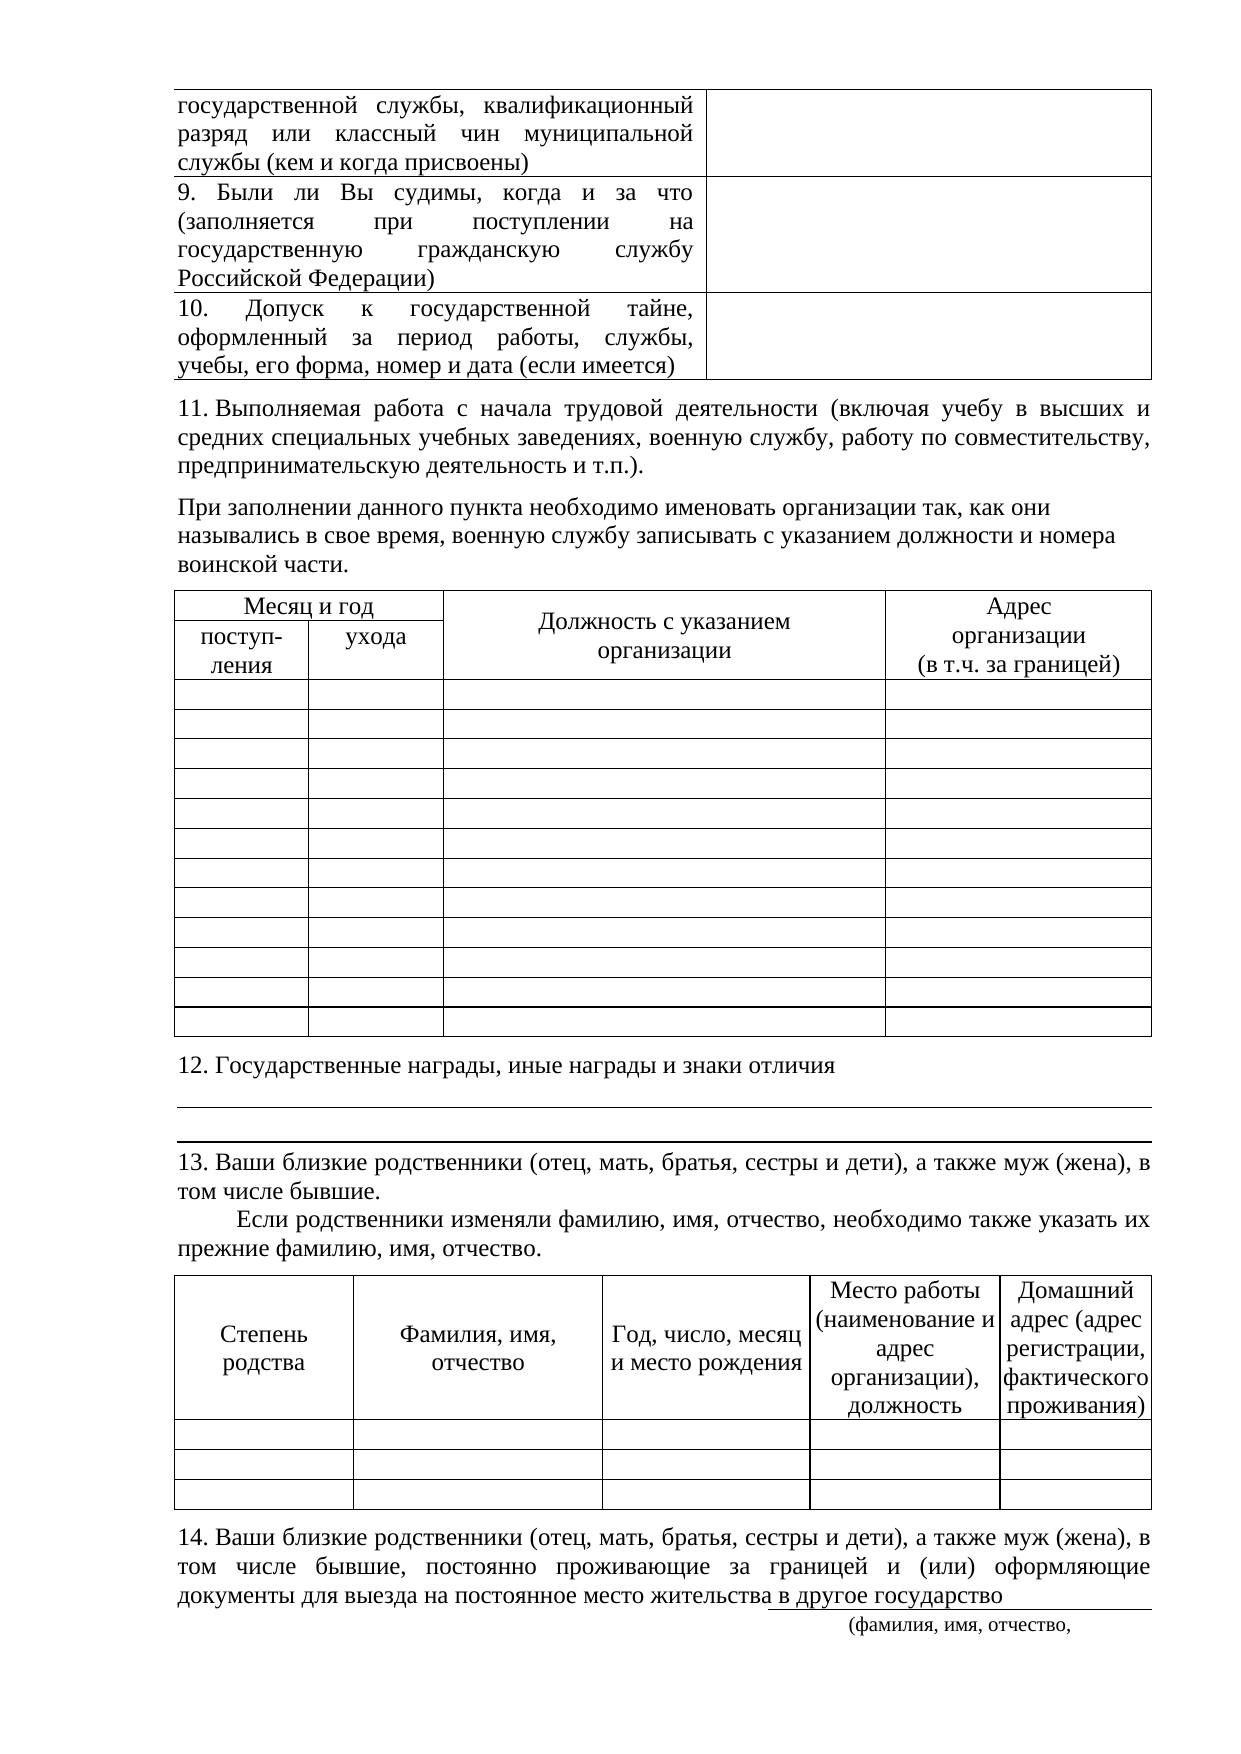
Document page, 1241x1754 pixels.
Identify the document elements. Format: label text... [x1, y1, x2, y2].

table_cell [175, 1450, 353, 1479]
table_cell [886, 769, 1151, 798]
table_cell [309, 829, 443, 857]
table_cell [811, 1480, 999, 1509]
table_cell [811, 1450, 999, 1479]
table_cell [309, 769, 443, 798]
table_cell [444, 710, 885, 738]
table_cell [886, 680, 1151, 708]
table_cell [309, 888, 443, 917]
table_header Год, число, месяц и место рождения [603, 1276, 809, 1419]
table_cell [707, 90, 1151, 176]
table_cell [444, 918, 885, 947]
text При заполнении данного пункта необходимо именовать организации так, как они назывались в свое время, военную службу записывать с указанием должности и номера воинской части. [177, 492, 1152, 578]
table_cell 9. Были ли Вы судимы, когда и за что (заполняется при поступлении на государственную гражданскую службу Российской Федерации) [174, 177, 706, 292]
table_header Адрес организации (в т.ч. за границей) [886, 591, 1151, 679]
table_cell [444, 859, 885, 887]
table_cell [175, 1480, 353, 1509]
table_header Домашний адрес (адрес регистрации, фактического проживания) [1001, 1276, 1151, 1419]
text 13. Ваши близкие родственники (отец, мать, братья, сестры и дети), а также муж (жена), в том числе бывшие. [177, 1147, 1152, 1204]
text Если родственники изменяли фамилию, имя, отчество, необходимо также указать их прежние фамилию, имя, отчество. [177, 1204, 1152, 1262]
table_cell [309, 799, 443, 828]
table_cell [707, 293, 1151, 379]
table_header Должность с указанием организации [444, 591, 885, 679]
table_cell [886, 888, 1151, 917]
table_cell [444, 978, 885, 1006]
table_cell [707, 177, 1151, 292]
table_cell [309, 978, 443, 1006]
table_cell [886, 978, 1151, 1006]
table_cell [175, 1008, 308, 1036]
table_cell [886, 739, 1151, 768]
table_cell [603, 1450, 809, 1479]
table_cell 10. Допуск к государственной тайне, оформленный за период работы, службы, учебы, его форма, номер и дата (если имеется) [174, 293, 706, 379]
table_cell [1001, 1480, 1151, 1509]
table_cell [354, 1480, 602, 1509]
table_cell [886, 799, 1151, 828]
table_cell [444, 1008, 885, 1036]
text 14. Ваши близкие родственники (отец, мать, братья, сестры и дети), а также муж (жена), в том числе бывшие, постоянно проживающие за границей и (или) оформляющие документы для выезда на постоянное место жительства в другое государство [177, 1522, 1152, 1608]
table_cell поступления [175, 621, 308, 679]
table_header Степень родства [175, 1276, 353, 1419]
table_cell [444, 739, 885, 768]
table_cell [309, 1008, 443, 1036]
table_cell [175, 680, 308, 708]
table_cell [1001, 1450, 1151, 1479]
table_cell [354, 1450, 602, 1479]
table_cell [444, 799, 885, 828]
table_cell [309, 859, 443, 887]
table_cell [175, 710, 308, 738]
table_cell [175, 829, 308, 857]
table_cell [309, 948, 443, 977]
table_header Фамилия, имя, отчество [354, 1276, 602, 1419]
table_cell [444, 948, 885, 977]
table_cell [175, 769, 308, 798]
table_cell [354, 1420, 602, 1449]
table_cell [603, 1480, 809, 1509]
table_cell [174, 90, 706, 176]
text 11. Выполняемая работа с начала трудовой деятельности (включая учебу в высших и средних специальных учебных заведениях, военную службу, работу по совместительству, предпринимательскую деятельность и т.п.). [177, 393, 1152, 479]
table_cell [444, 888, 885, 917]
table_cell [811, 1420, 999, 1449]
table_cell [175, 888, 308, 917]
table_cell [886, 948, 1151, 977]
table_header Месяц и год [175, 591, 443, 620]
table_cell [175, 918, 308, 947]
table_cell [886, 859, 1151, 887]
table_cell [309, 710, 443, 738]
table_cell [886, 829, 1151, 857]
table_cell [309, 918, 443, 947]
table_cell [175, 978, 308, 1006]
table_cell [886, 1008, 1151, 1036]
table_cell [886, 918, 1151, 947]
table_cell [886, 710, 1151, 738]
table_cell [444, 680, 885, 708]
table_cell [175, 799, 308, 828]
text (фамилия, имя, отчество, [768, 1610, 1152, 1636]
table_cell [309, 680, 443, 708]
table_header Место работы (наименование и адрес организации), должность [811, 1276, 999, 1419]
table_cell [603, 1420, 809, 1449]
table_cell [1001, 1420, 1151, 1449]
table_cell ухода [309, 621, 443, 679]
table_cell [309, 739, 443, 768]
table_cell [175, 739, 308, 768]
table_cell [175, 948, 308, 977]
table_cell [175, 859, 308, 887]
table_cell [444, 769, 885, 798]
text 12. Государственные награды, иные награды и знаки отличия [177, 1050, 1152, 1078]
table_cell [175, 1420, 353, 1449]
table_cell [444, 829, 885, 857]
